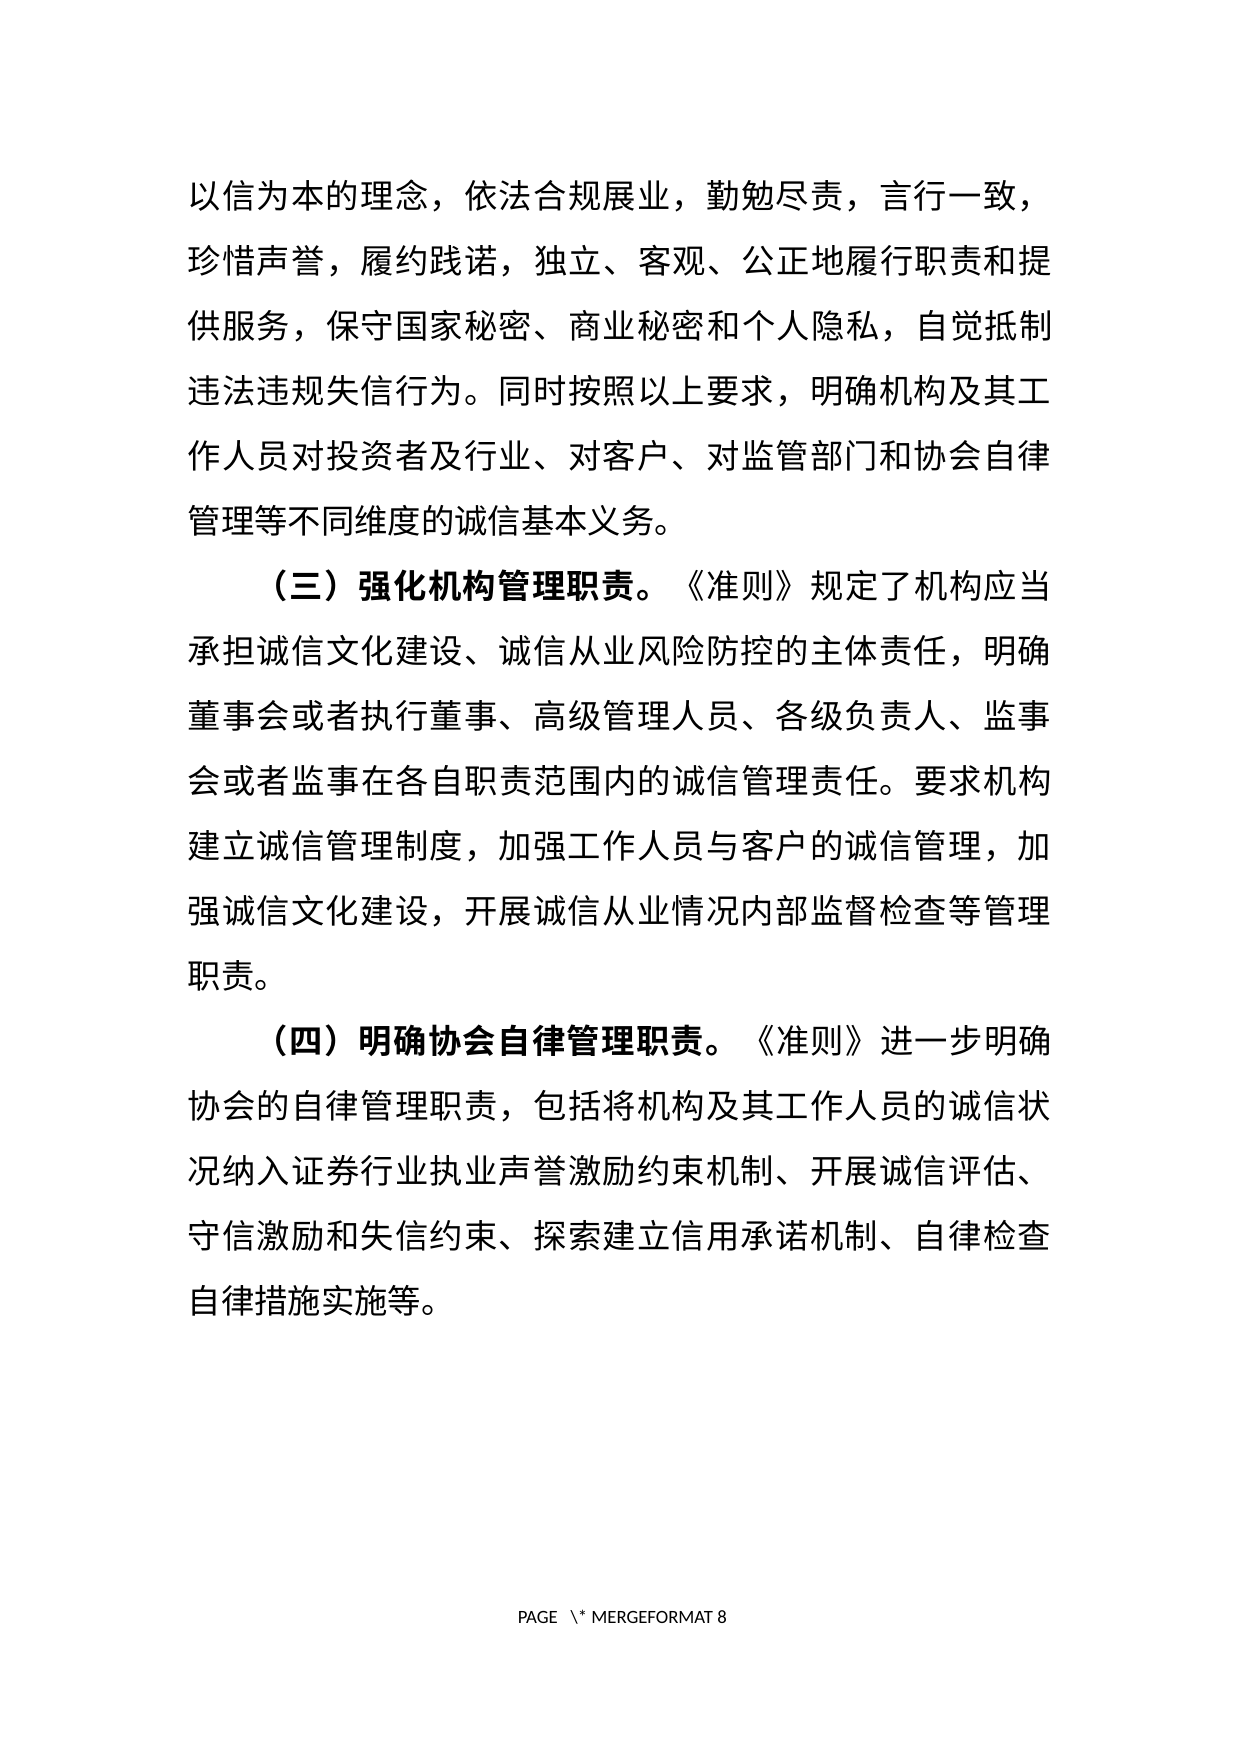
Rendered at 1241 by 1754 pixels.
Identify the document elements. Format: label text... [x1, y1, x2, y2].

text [187, 162, 1053, 552]
text （三）强化机构管理职责。《准则》规定了机构应当承担诚信文化建设、诚信从业风险防控的主体责任，明确董事会或者执行董事、高级管理人员、各级负责人、监事会或者监事在各自职责范围内的诚信管理责任。要求机构建立诚信管理制度，加强工作人员与客户的诚信管理，加强诚信文化建设，开展诚信从业情况内部监督检查等管理职责。 [187, 552, 1053, 1007]
text （四）明确协会自律管理职责。《准则》进一步明确协会的自律管理职责，包括将机构及其工作人员的诚信状况纳入证券行业执业声誉激励约束机制、开展诚信评估、守信激励和失信约束、探索建立信用承诺机制、自律检查、自律措施实施等。 [187, 1007, 1053, 1332]
